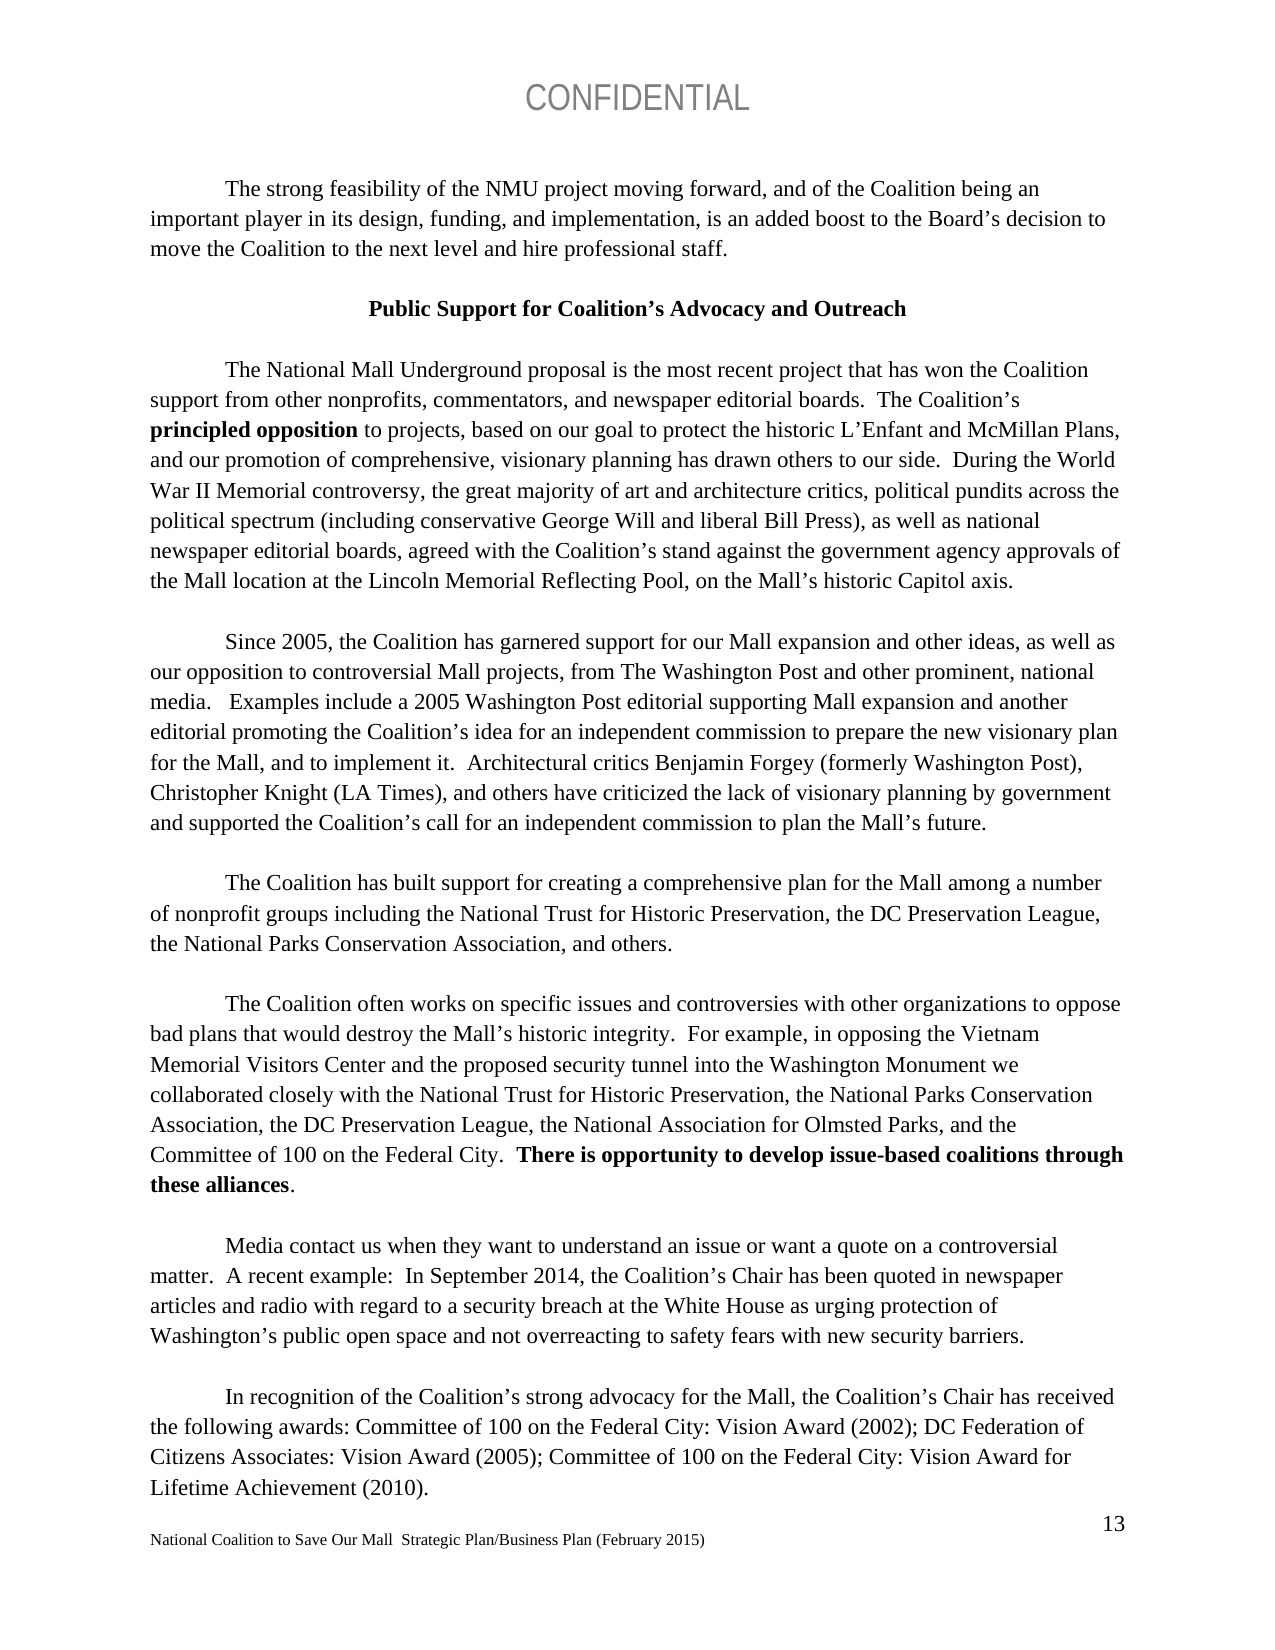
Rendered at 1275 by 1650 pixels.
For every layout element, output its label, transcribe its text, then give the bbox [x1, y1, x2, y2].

text The Coalition often works on specific issues and controversies with other organizations to oppose bad plans that would destroy the Mall’s historic integrity. For example, in opposing the Vietnam Memorial Visitors Center and the proposed security tunnel into the Washington Monument we collaborated closely with the National Trust for Historic Preservation, the National Parks Conservation Association, the DC Preservation League, the National Association for Olmsted Parks, and the Committee of 100 on the Federal City. There is opportunity to develop issue-based coalitions through these alliances. [150, 990, 1125, 1198]
text Public Support for Coalition’s Advocacy and Outreach [150, 295, 1125, 322]
text The National Mall Underground proposal is the most recent project that has won the Coalition support from other nonprofits, commentators, and newspaper editorial boards. The Coalition’s principled opposition to projects, based on our goal to protect the historic L’Enfant and McMillan Plans, and our promotion of comprehensive, visionary planning has drawn others to our side. During the World War II Memorial controversy, the great majority of art and architecture critics, political pundits across the political spectrum (including conservative George Will and liberal Bill Press), as well as national newspaper editorial boards, agreed with the Coalition’s stand against the government agency approvals of the Mall location at the Lincoln Memorial Reflecting Pool, on the Mall’s historic Capitol axis. [150, 356, 1125, 594]
text The strong feasibility of the NMU project moving forward, and of the Coalition being an important player in its design, funding, and implementation, is an added boost to the Board’s decision to move the Coalition to the next level and hire professional staff. [150, 174, 1125, 261]
text Since 2005, the Coalition has garnered support for our Mall expansion and other ideas, as well as our opposition to controversial Mall projects, from The Washington Post and other prominent, national media. Examples include a 2005 Washington Post editorial supporting Mall expansion and another editorial promoting the Coalition’s idea for an independent commission to prepare the new visionary plan for the Mall, and to implement it. Architectural critics Benjamin Forgey (formerly Washington Post), Christopher Knight (LA Times), and others have criticized the lack of visionary planning by government and supported the Coalition’s call for an independent commission to plan the Mall’s future. [150, 628, 1125, 835]
text Media contact us when they want to understand an issue or want a quote on a controversial matter. A recent example: In September 2014, the Coalition’s Chair has been quoted in newspaper articles and radio with regard to a security breach at the White House as urging protection of Washington’s public open space and not overreacting to safety fears with new security barriers. [150, 1232, 1125, 1349]
text In recognition of the Coalition’s strong advocacy for the Mall, the Coalition’s Chair has received the following awards: Committee of 100 on the Federal City: Vision Award (2002); DC Federation of Citizens Associates: Vision Award (2005); Committee of 100 on the Federal City: Vision Award for Lifetime Achievement (2010). [150, 1383, 1125, 1500]
text The Coalition has built support for creating a comprehensive plan for the Mall among a number of nonprofit groups including the National Trust for Historic Preservation, the DC Preservation League, the National Parks Conservation Association, and others. [150, 869, 1125, 956]
